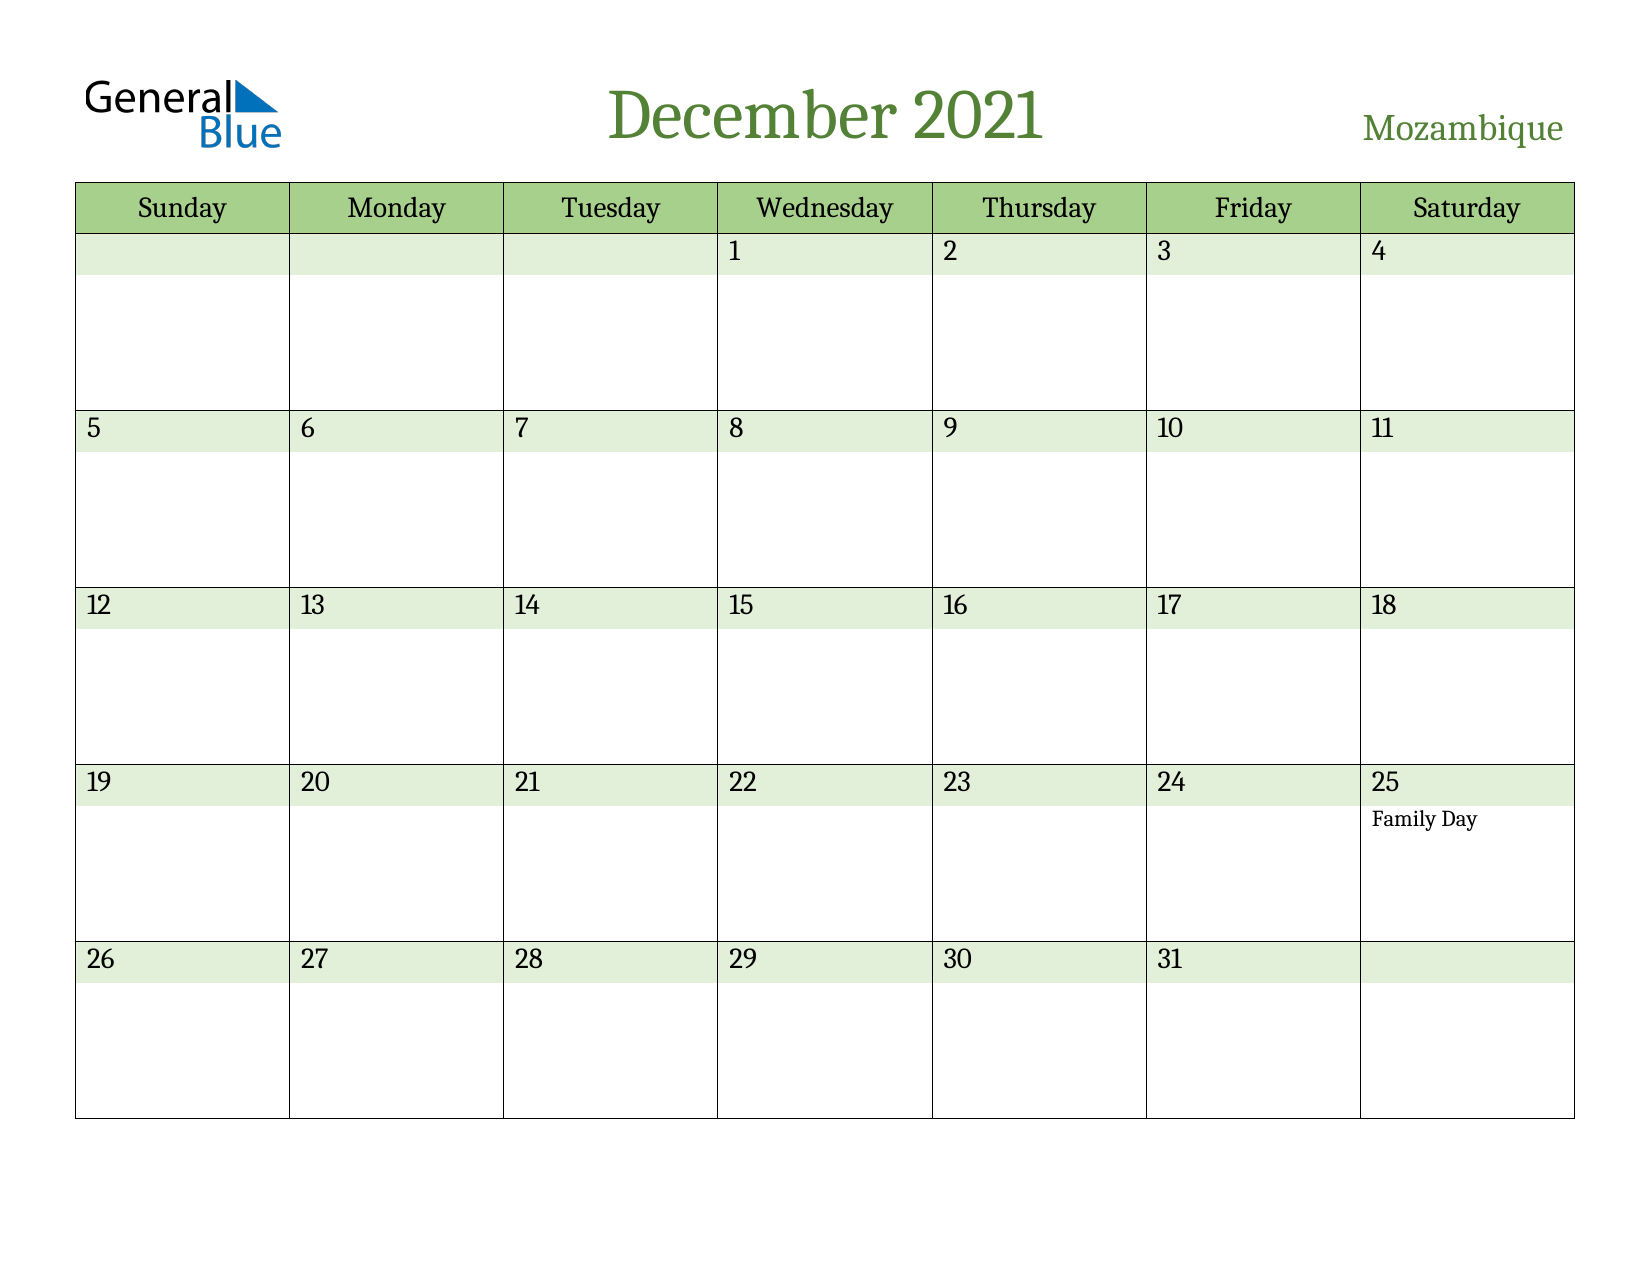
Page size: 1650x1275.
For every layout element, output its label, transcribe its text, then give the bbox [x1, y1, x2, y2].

table_cell 12 [76, 588, 289, 629]
table_cell [718, 452, 932, 587]
table_cell [504, 629, 717, 764]
table_cell [290, 452, 503, 587]
table_cell [76, 452, 289, 587]
table_cell [290, 806, 503, 941]
table_cell 26 [76, 942, 289, 983]
table_cell Family Day [1361, 806, 1574, 941]
table_cell 21 [504, 765, 717, 806]
table_cell [504, 234, 717, 275]
table_cell [718, 275, 932, 410]
table_cell 8 [718, 411, 932, 452]
table_cell 7 [504, 411, 717, 452]
table_cell [933, 452, 1146, 587]
table_cell [1361, 275, 1574, 410]
table_cell 19 [76, 765, 289, 806]
table_cell 17 [1147, 588, 1360, 629]
table_cell [1361, 629, 1574, 764]
table_cell 29 [718, 942, 932, 983]
table_cell 28 [504, 942, 717, 983]
table_cell [1147, 629, 1360, 764]
table_cell [76, 806, 289, 941]
table_cell 20 [290, 765, 503, 806]
table_cell 3 [1147, 234, 1360, 275]
picture [86, 80, 281, 148]
table_cell 22 [718, 765, 932, 806]
table_cell 6 [290, 411, 503, 452]
table_header Mozambique [1146, 75, 1574, 182]
table_cell [290, 234, 503, 275]
table_cell Wednesday [718, 183, 932, 233]
table_cell [1147, 275, 1360, 410]
table_cell [1361, 942, 1574, 983]
table_cell [933, 275, 1146, 410]
table_cell [1361, 452, 1574, 587]
table_cell [504, 275, 717, 410]
table_cell 23 [933, 765, 1146, 806]
table_header December 2021 [504, 75, 1146, 182]
table_cell [76, 983, 289, 1118]
table_cell [718, 983, 932, 1118]
table_header [76, 75, 503, 182]
table_cell [290, 275, 503, 410]
table_cell 25 [1361, 765, 1574, 806]
table_cell 24 [1147, 765, 1360, 806]
table_cell 27 [290, 942, 503, 983]
table_cell 5 [76, 411, 289, 452]
table_cell [718, 629, 932, 764]
table_cell 30 [933, 942, 1146, 983]
table_cell [290, 983, 503, 1118]
table_cell [504, 806, 717, 941]
table_cell [1361, 983, 1574, 1118]
table_cell Monday [290, 183, 503, 233]
table_cell [76, 275, 289, 410]
table_cell Saturday [1361, 183, 1574, 233]
table_cell 14 [504, 588, 717, 629]
table_cell Friday [1147, 183, 1360, 233]
table_cell 13 [290, 588, 503, 629]
table_cell 9 [933, 411, 1146, 452]
table_cell [718, 806, 932, 941]
table_cell [933, 629, 1146, 764]
table_cell [1147, 806, 1360, 941]
table_cell [933, 983, 1146, 1118]
table_cell [504, 983, 717, 1118]
table_cell [290, 629, 503, 764]
table_cell [76, 629, 289, 764]
table_cell 4 [1361, 234, 1574, 275]
table_cell 31 [1147, 942, 1360, 983]
table_cell 18 [1361, 588, 1574, 629]
table_cell 2 [933, 234, 1146, 275]
table_cell 10 [1147, 411, 1360, 452]
table_cell Tuesday [504, 183, 717, 233]
table_cell [933, 806, 1146, 941]
table_cell [1147, 983, 1360, 1118]
table_cell [1147, 452, 1360, 587]
table_cell Sunday [76, 183, 289, 233]
table_cell 15 [718, 588, 932, 629]
table_cell 1 [718, 234, 932, 275]
table_cell Thursday [933, 183, 1146, 233]
table_cell 16 [933, 588, 1146, 629]
table_cell 11 [1361, 411, 1574, 452]
table_cell [504, 452, 717, 587]
table_cell [76, 234, 289, 275]
